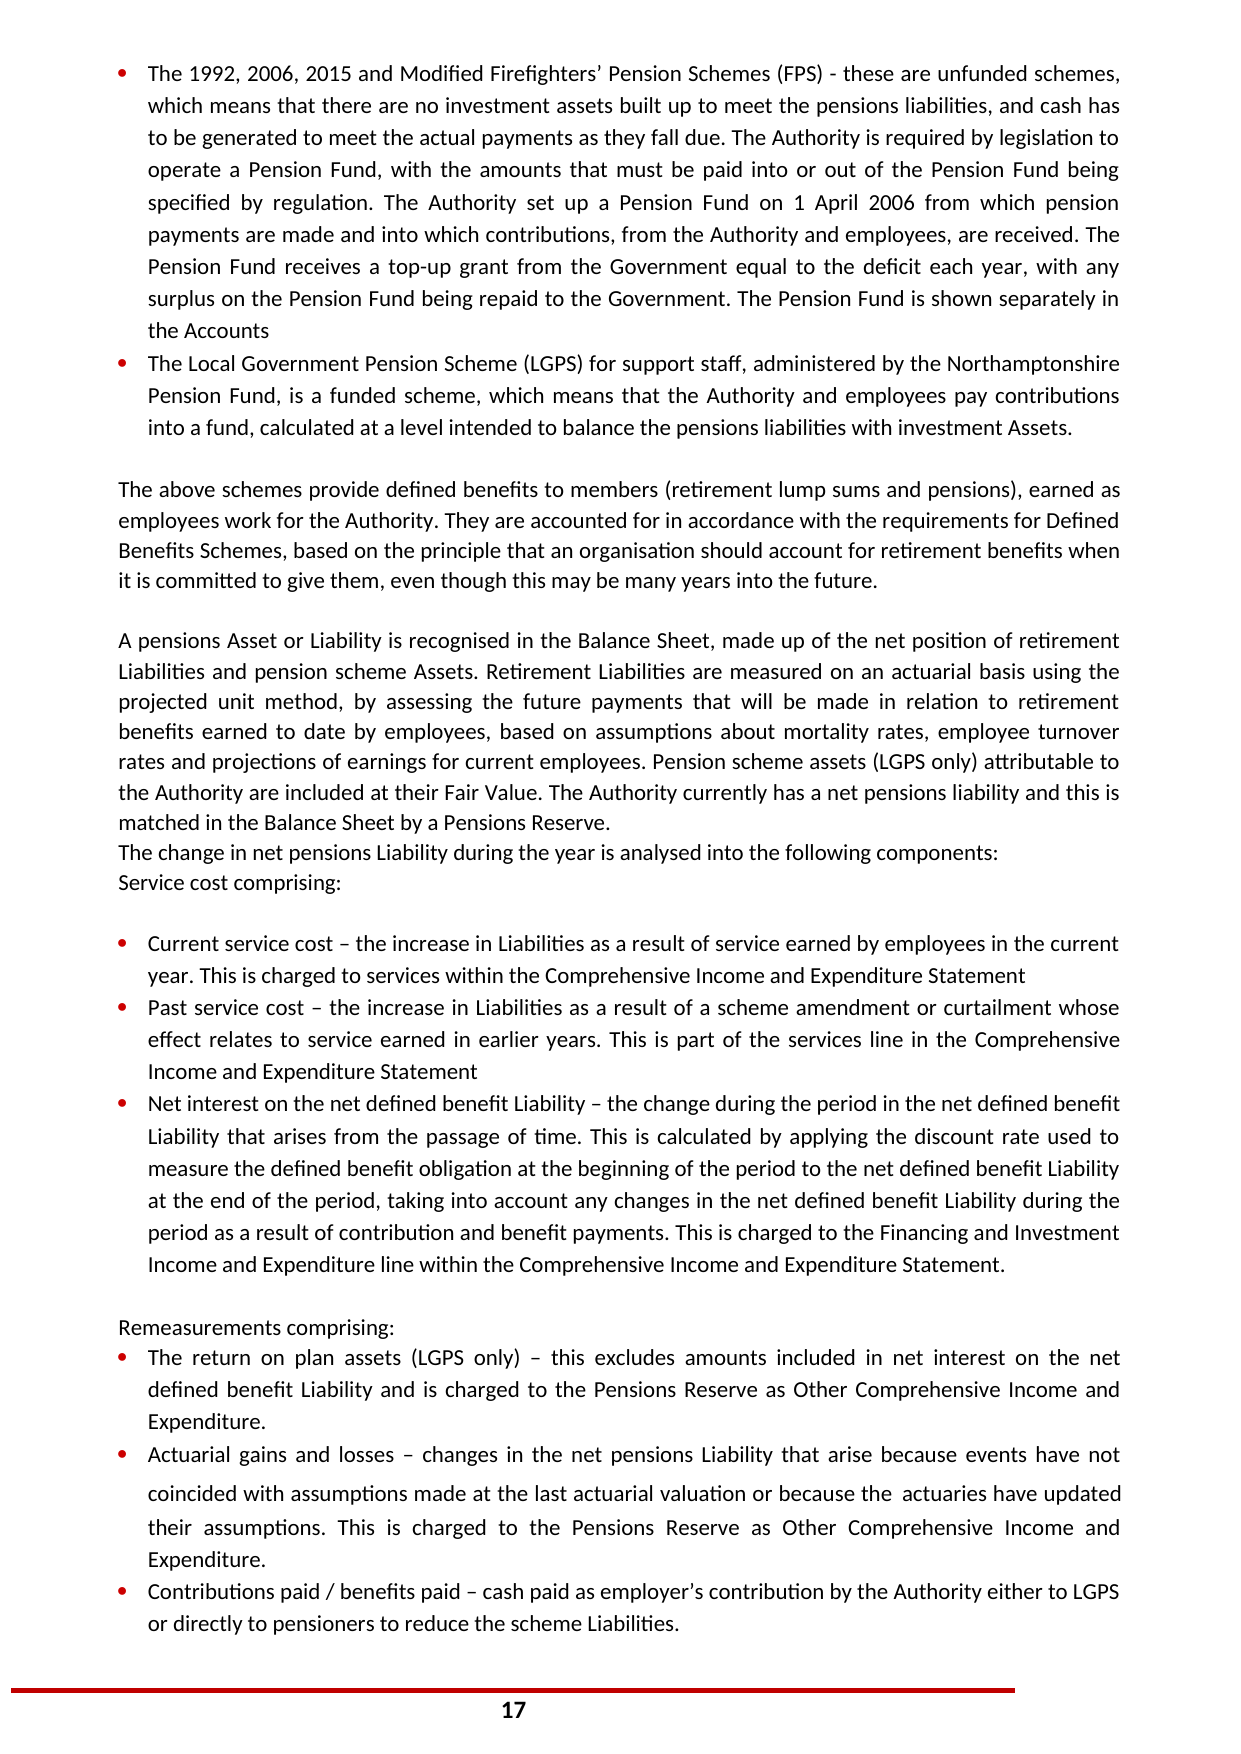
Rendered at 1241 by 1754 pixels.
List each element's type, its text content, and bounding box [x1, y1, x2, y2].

text The Local Government Pension Scheme (LGPS) for support staff, administered by the Northamptonshire Pension Fund, is a funded scheme, which means that the Authority and employees pay contributions into a fund, calculated at a level intended to balance the pensions liabilities with investment Assets. [118, 349, 1122, 441]
text A pensions Asset or Liability is recognised in the Balance Sheet, made up of the net position of retirement Liabilities and pension scheme Assets. Retirement Liabilities are measured on an actuarial basis using the projected unit method, by assessing the future payments that will be made in relation to retirement benefits earned to date by employees, based on assumptions about mortality rates, employee turnover rates and projections of earnings for current employees. Pension scheme assets (LGPS only) attributable to the Authority are included at their Fair Value. The Authority currently has a net pensions liability and this is matched in the Balance Sheet by a Pensions Reserve. [118, 627, 1122, 836]
text Contributions paid / benefits paid – cash paid as employer’s contribution by the Authority either to LGPS or directly to pensioners to reduce the scheme Liabilities. [118, 1577, 1122, 1637]
text Net interest on the net defined benefit Liability – the change during the period in the net defined benefit Liability that arises from the passage of time. This is calculated by applying the discount rate used to measure the defined benefit obligation at the beginning of the period to the net defined benefit Liability at the end of the period, taking into account any changes in the net defined benefit Liability during the period as a result of contribution and benefit payments. This is charged to the Financing and Investment Income and Expenditure line within the Comprehensive Income and Expenditure Statement. [118, 1089, 1122, 1278]
text Past service cost – the increase in Liabilities as a result of a scheme amendment or curtailment whose effect relates to service earned in earlier years. This is part of the services line in the Comprehensive Income and Expenditure Statement [118, 993, 1122, 1085]
text The return on plan assets (LGPS only) – this excludes amounts included in net interest on the net defined benefit Liability and is charged to the Pensions Reserve as Other Comprehensive Income and Expenditure. [118, 1343, 1122, 1436]
text Current service cost – the increase in Liabilities as a result of service earned by employees in the current year. This is charged to services within the Comprehensive Income and Expenditure Statement [118, 929, 1122, 989]
text The change in net pensions Liability during the year is analysed into the following components: [118, 838, 1122, 866]
text Remeasurements comprising: [118, 1313, 1122, 1341]
text The above schemes provide defined benefits to members (retirement lump sums and pensions), earned as employees work for the Authority. They are accounted for in accordance with the requirements for Defined Benefits Schemes, based on the principle that an organisation should account for retirement benefits when it is committed to give them, even though this may be many years into the future. [118, 476, 1122, 594]
text Actuarial gains and losses – changes in the net pensions Liability that arise because events have not coincided with assumptions made at the last actuarial valuation or because the actuaries have updated their assumptions. This is charged to the Pensions Reserve as Other Comprehensive Income and Expenditure. [118, 1440, 1122, 1573]
text The 1992, 2006, 2015 and Modified Firefighters’ Pension Schemes (FPS) - these are unfunded schemes, which means that there are no investment assets built up to meet the pensions liabilities, and cash has to be generated to meet the actual payments as they fall due. The Authority is required by legislation to operate a Pension Fund, with the amounts that must be paid into or out of the Pension Fund being specified by regulation. The Authority set up a Pension Fund on 1 April 2006 from which pension payments are made and into which contributions, from the Authority and employees, are received. The Pension Fund receives a top-up grant from the Government equal to the deficit each year, with any surplus on the Pension Fund being repaid to the Government. The Pension Fund is shown separately in the Accounts [118, 59, 1122, 344]
text Service cost comprising: [118, 868, 1122, 896]
